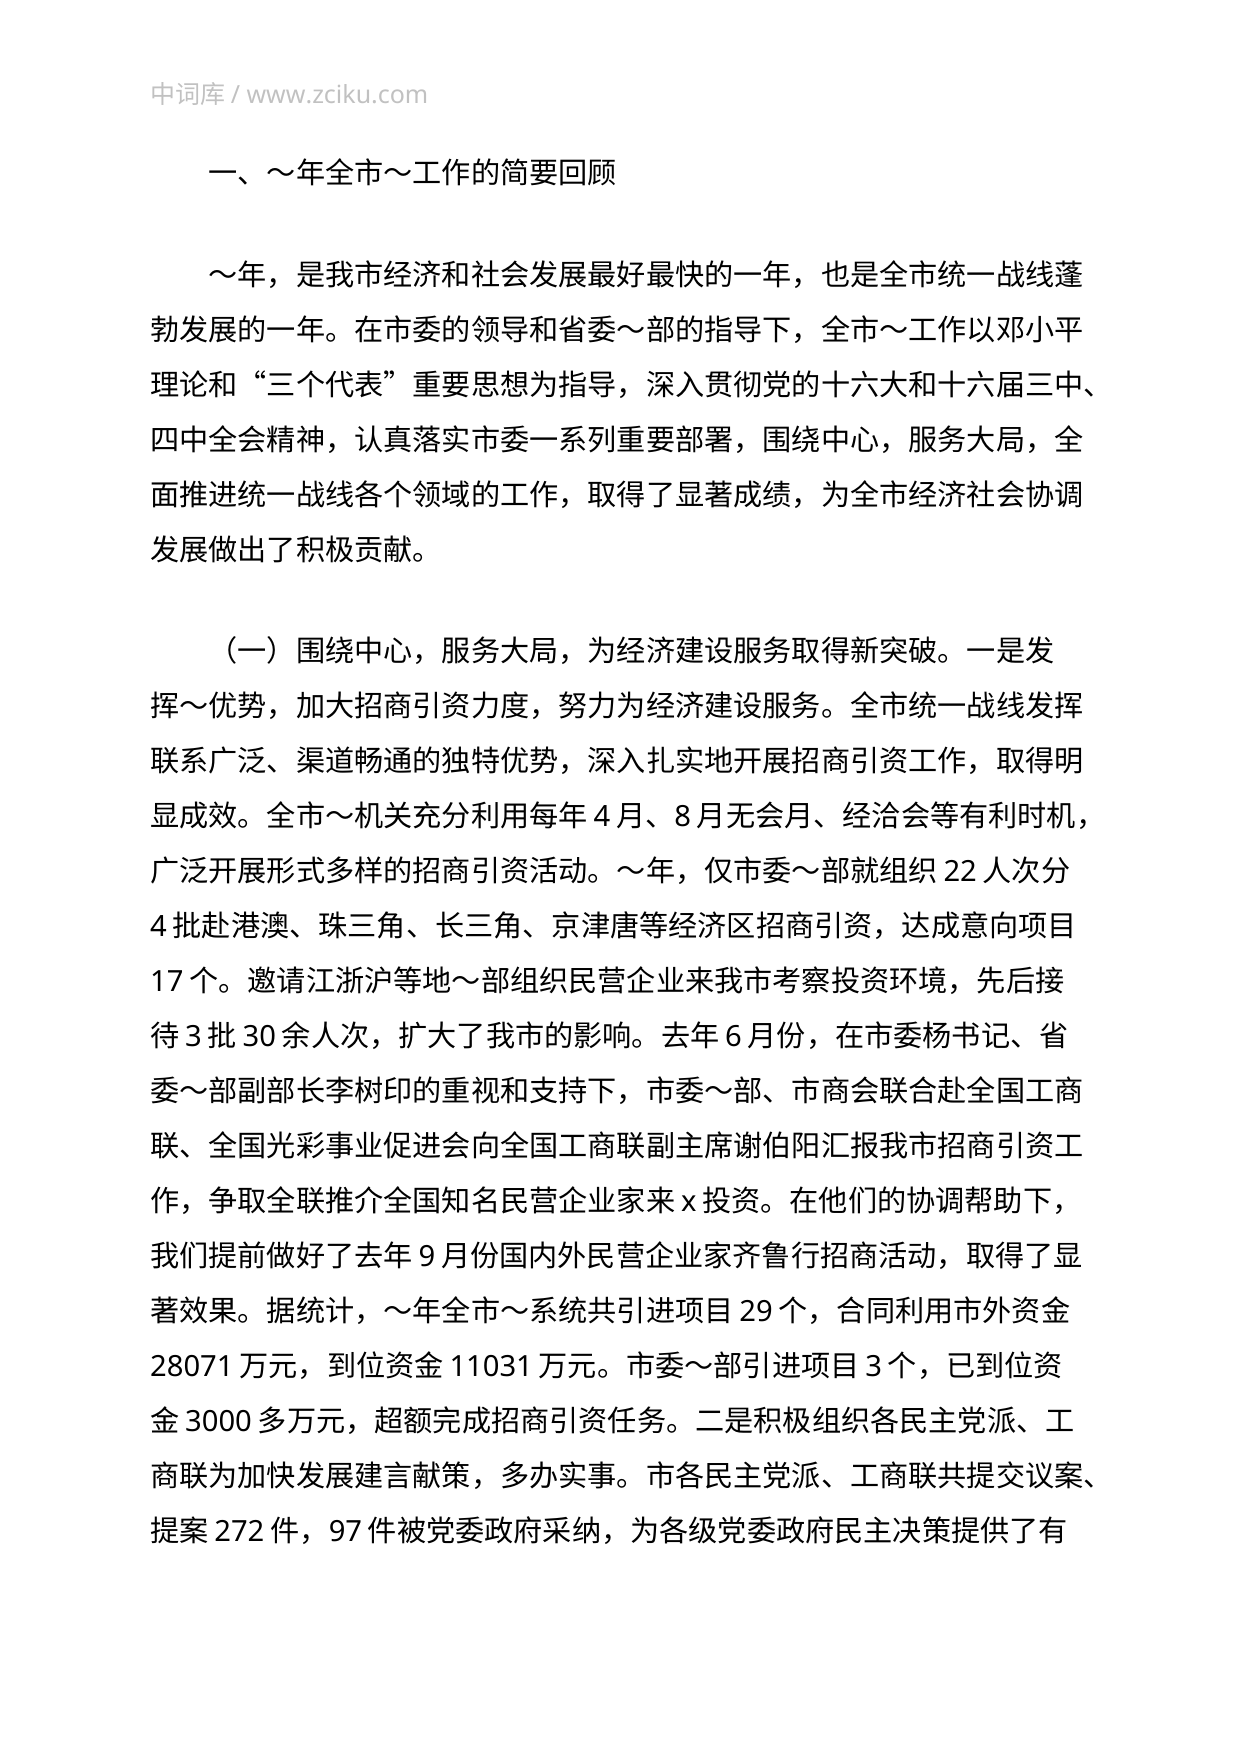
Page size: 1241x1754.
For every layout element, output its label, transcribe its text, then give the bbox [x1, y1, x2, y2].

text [150, 628, 1090, 1550]
text 一、～年全市～工作的简要回顾 [150, 150, 1090, 192]
text ～年，是我市经济和社会发展最好最快的一年，也是全市统一战线蓬勃发展的一年。在市委的领导和省委～部的指导下，全市～工作以邓小平理论和“三个代表”重要思想为指导，深入贯彻党的十六大和十六届三中、四中全会精神，认真落实市委一系列重要部署，围绕中心，服务大局，全面推进统一战线各个领域的工作，取得了显著成绩，为全市经济社会协调发展做出了积极贡献。 [150, 252, 1090, 568]
